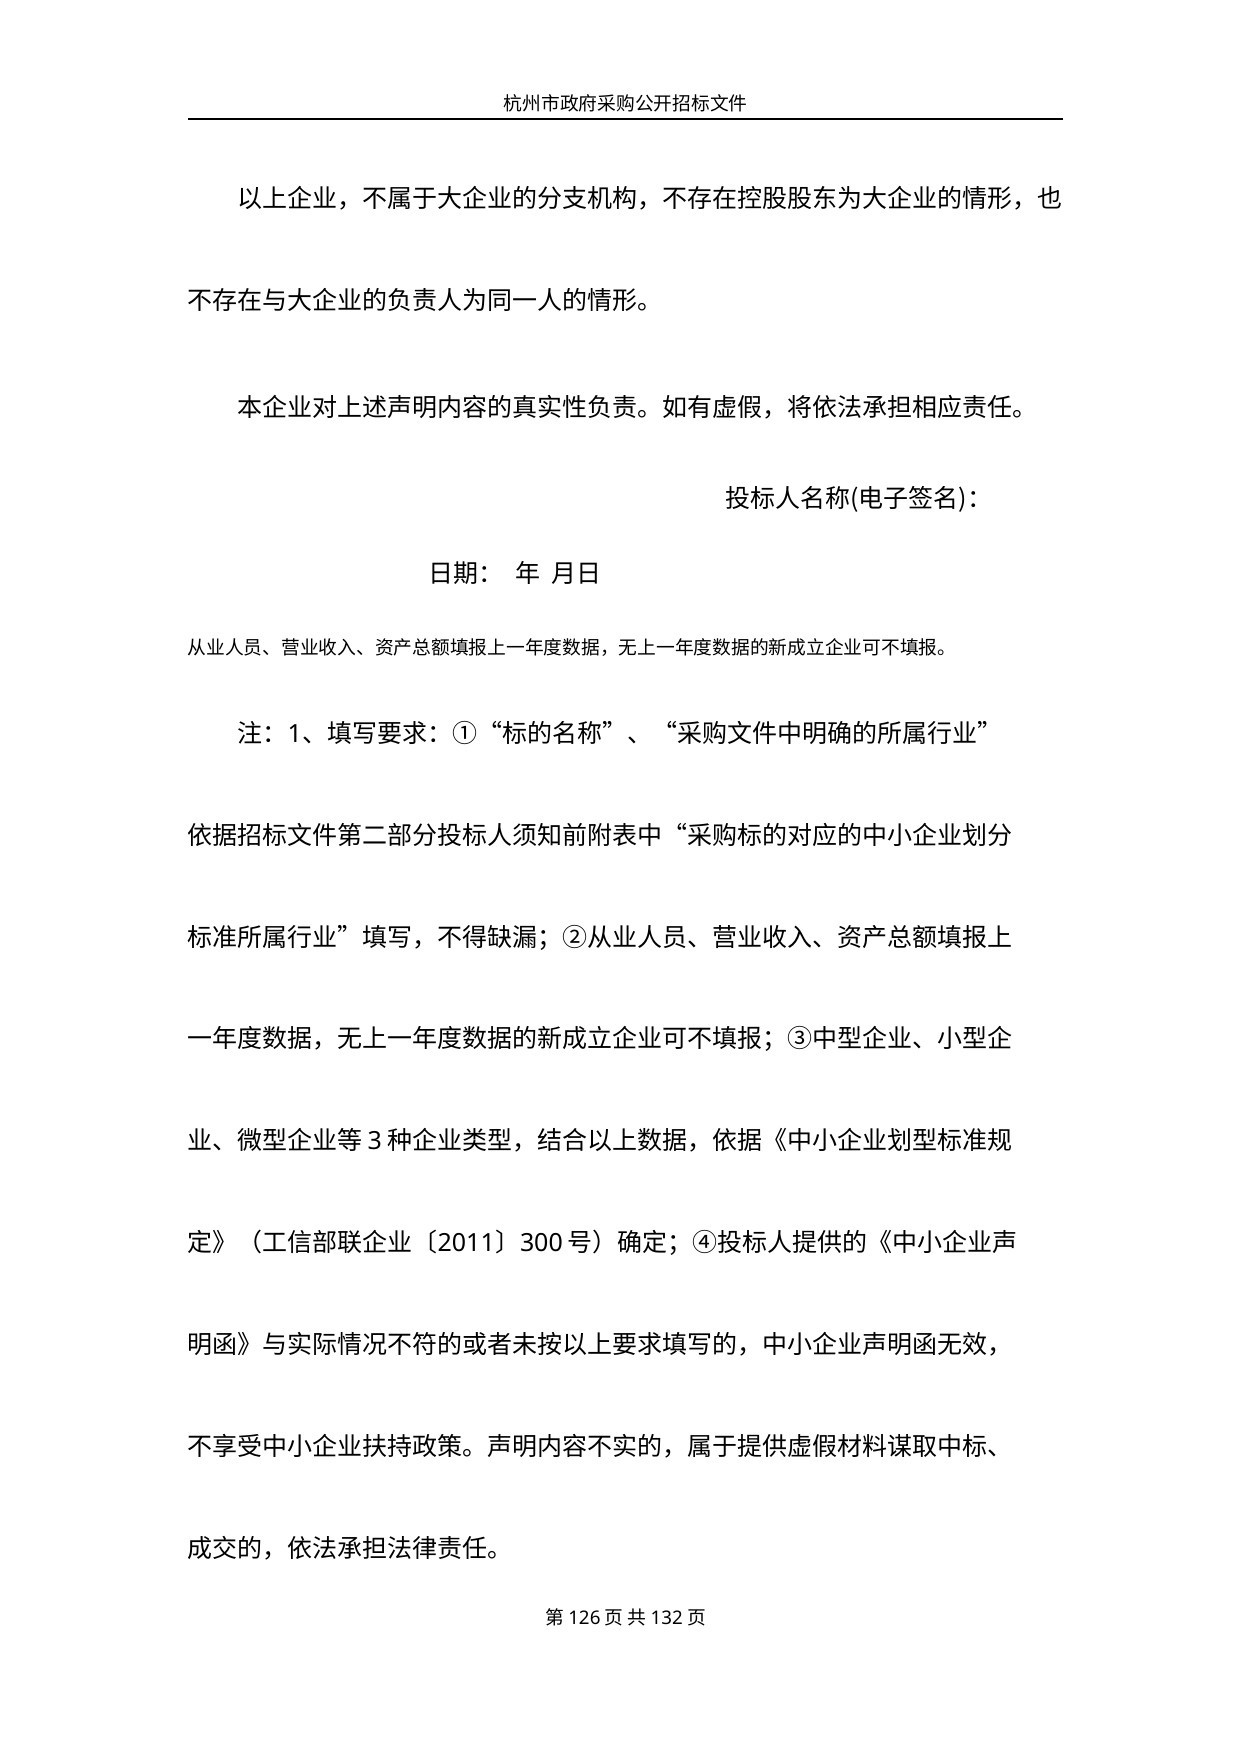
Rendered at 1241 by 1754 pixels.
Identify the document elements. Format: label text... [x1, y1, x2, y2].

text 注：1、填写要求：①“标的名称”、“采购文件中明确的所属行业”依据招标文件第二部分投标人须知前附表中“采购标的对应的中小企业划分标准所属行业”填写，不得缺漏；②从业人员、营业收入、资产总额填报上一年度数据，无上一年度数据的新成立企业可不填报；③中型企业、小型企业、微型企业等3种企业类型，结合以上数据，依据《中小企业划型标准规定》（工信部联企业〔2011〕300号）确定；④投标人提供的《中小企业声明函》与实际情况不符的或者未按以上要求填写的，中小企业声明函无效，不享受中小企业扶持政策。声明内容不实的，属于提供虚假材料谋取中标、成交的，依法承担法律责任。 [187, 697, 1019, 1580]
text 日期： 年 月日 [187, 554, 1063, 590]
text 投标人名称(电子签名)： [187, 479, 1063, 515]
text 本企业对上述声明内容的真实性负责。如有虚假，将依法承担相应责任。 [187, 372, 1063, 440]
text 从业人员、营业收入、资产总额填报上一年度数据，无上一年度数据的新成立企业可不填报。 [187, 629, 1063, 663]
text 以上企业，不属于大企业的分支机构，不存在控股股东为大企业的情形，也不存在与大企业的负责人为同一人的情形。 [187, 163, 1063, 333]
